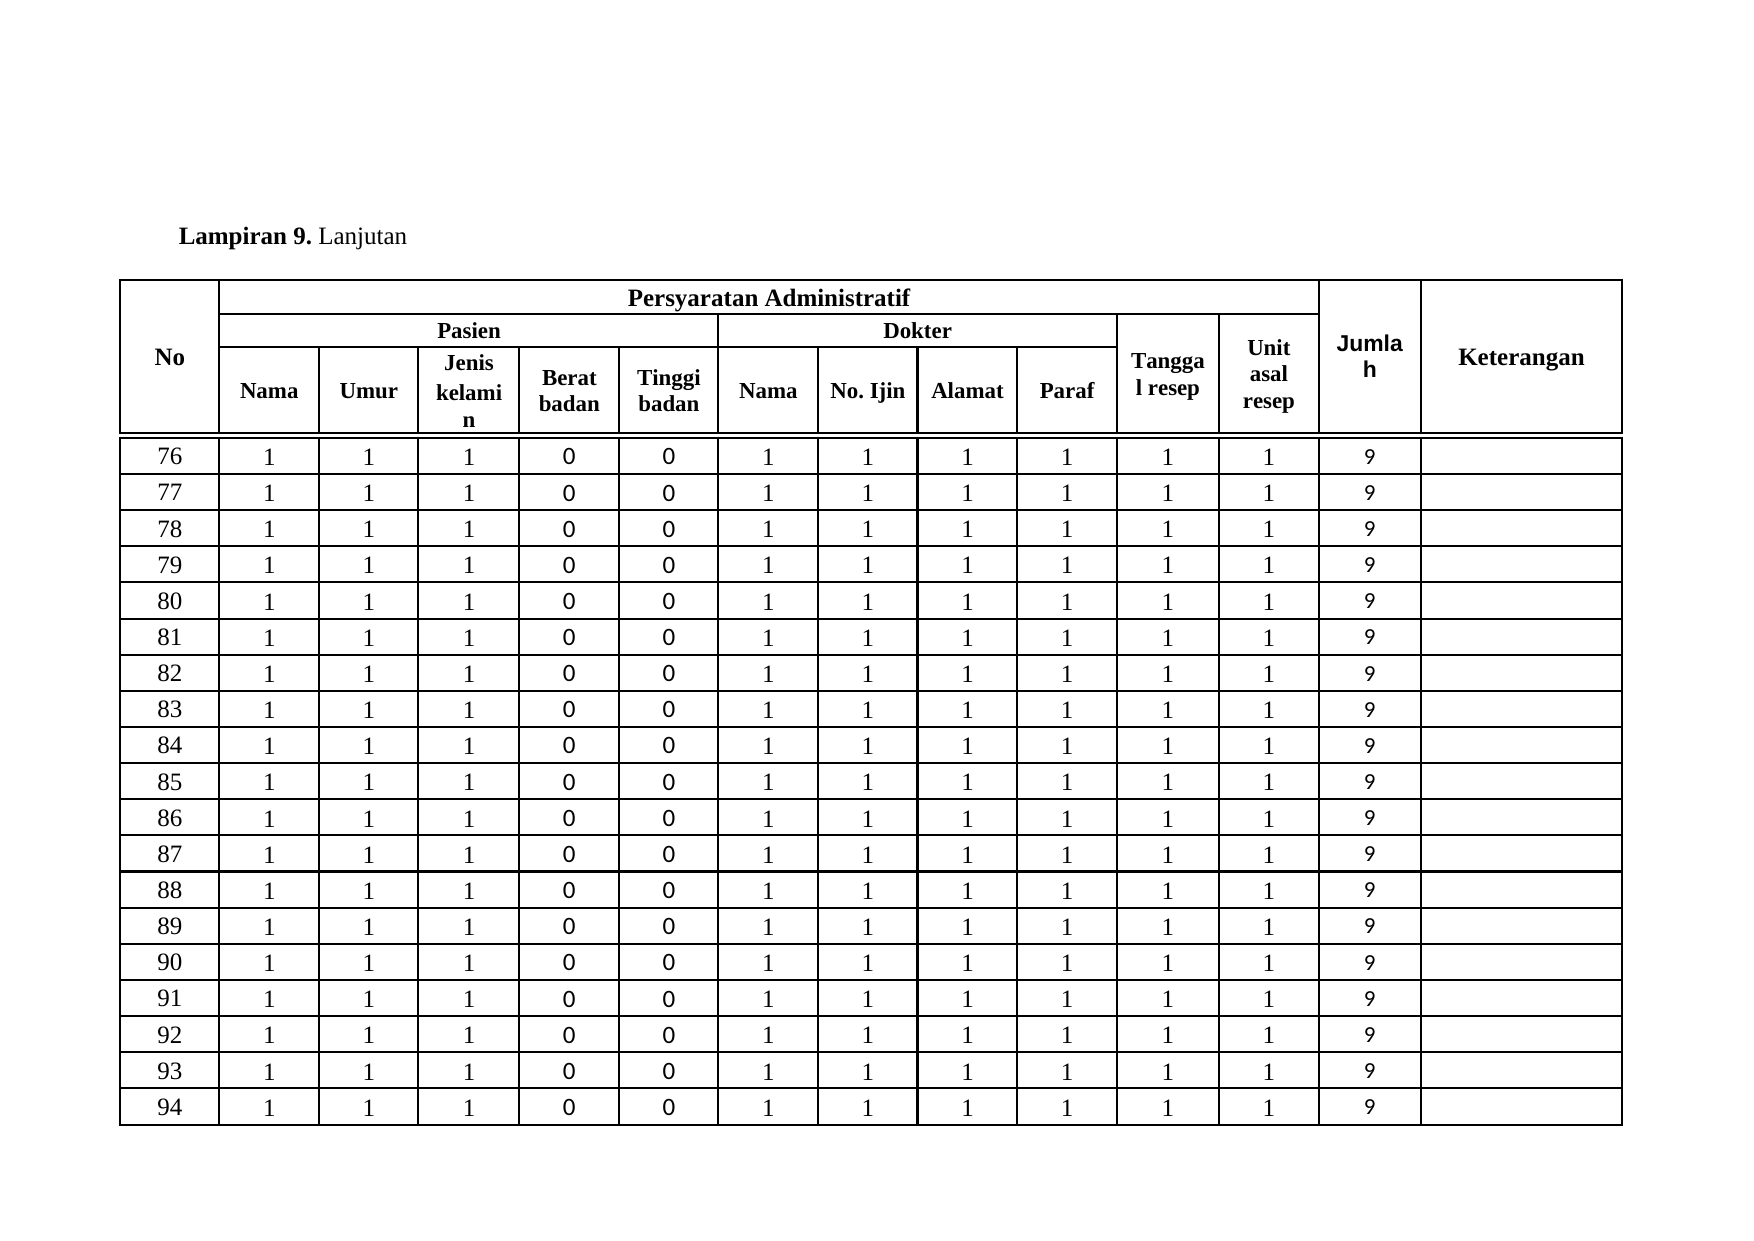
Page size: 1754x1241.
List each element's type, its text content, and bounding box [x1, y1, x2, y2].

table_cell Alamat [919, 348, 1016, 432]
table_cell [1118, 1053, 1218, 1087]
table_cell  [220, 909, 318, 943]
table_cell  [220, 547, 318, 581]
table_cell  [919, 547, 1016, 581]
table_cell 0 [620, 764, 717, 798]
table_cell  [1018, 583, 1116, 617]
table_cell  [919, 475, 1016, 509]
table_cell 0 [620, 475, 717, 509]
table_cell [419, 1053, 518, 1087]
table_cell  [1118, 547, 1218, 581]
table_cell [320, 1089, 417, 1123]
table_cell  [320, 547, 417, 581]
table_cell  [919, 764, 1016, 798]
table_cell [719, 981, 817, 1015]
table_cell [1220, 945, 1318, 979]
table_cell  [320, 583, 417, 617]
table_cell  [1118, 836, 1218, 870]
table_cell  [419, 475, 518, 509]
table_cell  [819, 439, 916, 473]
table_cell  [320, 873, 417, 907]
table_cell  [719, 620, 817, 653]
table_cell [1422, 439, 1621, 473]
table_cell  [819, 836, 916, 870]
table_cell  [320, 439, 417, 473]
table_cell  [719, 439, 817, 473]
table_cell  [1220, 764, 1318, 798]
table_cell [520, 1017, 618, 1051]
table_cell  [1018, 873, 1116, 907]
table_cell  [719, 511, 817, 545]
table_cell  [320, 692, 417, 726]
table_cell 9 [1320, 764, 1420, 798]
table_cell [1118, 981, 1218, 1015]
table_cell  [1018, 656, 1116, 690]
table_cell Dokter [719, 315, 1116, 346]
table_cell  [919, 692, 1016, 726]
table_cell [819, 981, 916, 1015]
table_cell  [1118, 909, 1218, 943]
table_cell  [819, 583, 916, 617]
table_cell 0 [520, 439, 618, 473]
table_cell  [1118, 511, 1218, 545]
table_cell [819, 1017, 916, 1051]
table_cell  [220, 764, 318, 798]
table_cell 9 [1320, 800, 1420, 834]
table_cell 76 [121, 439, 218, 473]
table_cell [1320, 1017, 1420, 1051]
table_cell  [1118, 764, 1218, 798]
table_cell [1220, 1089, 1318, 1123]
table_cell  [919, 583, 1016, 617]
table_cell  [1220, 836, 1318, 870]
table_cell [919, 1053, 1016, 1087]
table_cell  [220, 945, 318, 979]
table_cell  [919, 836, 1016, 870]
table_cell  [1118, 873, 1218, 907]
table_cell 0 [620, 511, 717, 545]
table_cell  [1220, 511, 1318, 545]
table_cell  [719, 909, 817, 943]
table_cell Umur [320, 348, 417, 432]
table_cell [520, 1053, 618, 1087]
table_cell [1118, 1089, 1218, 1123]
table_cell  [419, 728, 518, 762]
table_cell  [1220, 692, 1318, 726]
table_cell 83 [121, 692, 218, 726]
table_cell Tinggi badan [620, 348, 717, 432]
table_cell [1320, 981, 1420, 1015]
table_cell  [1018, 728, 1116, 762]
table_cell [1422, 909, 1621, 943]
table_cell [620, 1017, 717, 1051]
table_cell 90 [121, 945, 218, 979]
table_cell 77 [121, 475, 218, 509]
table_cell  [320, 656, 417, 690]
table_cell  [719, 873, 817, 907]
table_cell Nama [220, 348, 318, 432]
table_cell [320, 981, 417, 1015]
table_cell  [719, 728, 817, 762]
table_cell 79 [121, 547, 218, 581]
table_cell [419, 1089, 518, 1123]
table_cell 0 [520, 873, 618, 907]
table_cell  [419, 547, 518, 581]
table_cell 0 [620, 583, 717, 617]
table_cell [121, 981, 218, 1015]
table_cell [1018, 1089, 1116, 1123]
table_cell 82 [121, 656, 218, 690]
table_cell 0 [520, 836, 618, 870]
table_cell  [419, 836, 518, 870]
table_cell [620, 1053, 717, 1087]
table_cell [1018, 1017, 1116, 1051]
table_cell  [1118, 583, 1218, 617]
table_cell  [220, 800, 318, 834]
table_cell  [419, 764, 518, 798]
table_cell  [220, 656, 318, 690]
table_cell [1422, 583, 1621, 617]
table_cell Tanggal resep [1118, 315, 1218, 432]
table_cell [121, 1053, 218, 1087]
table_cell  [320, 475, 417, 509]
table_cell  [1118, 800, 1218, 834]
table_cell  [1118, 475, 1218, 509]
table_cell 9 [1320, 511, 1420, 545]
table_cell  [819, 873, 916, 907]
table_cell  [1220, 873, 1318, 907]
table_cell 0 [520, 475, 618, 509]
table_cell  [819, 547, 916, 581]
table_cell  [1018, 439, 1116, 473]
table_cell  [719, 692, 817, 726]
table_cell  [1018, 692, 1116, 726]
table_cell [1422, 873, 1621, 907]
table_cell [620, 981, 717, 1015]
table_cell [1422, 764, 1621, 798]
table_cell  [220, 511, 318, 545]
table_cell 87 [121, 836, 218, 870]
table_cell  [1018, 620, 1116, 653]
table_cell  [1118, 656, 1218, 690]
table_cell  [1220, 475, 1318, 509]
table_cell 89 [121, 909, 218, 943]
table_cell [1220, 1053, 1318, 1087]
table_cell  [819, 511, 916, 545]
table_cell  [819, 800, 916, 834]
table_cell  [1018, 764, 1116, 798]
table_cell [1422, 511, 1621, 545]
table_cell  [320, 800, 417, 834]
table_cell  [320, 511, 417, 545]
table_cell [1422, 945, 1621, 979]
table_cell 0 [620, 836, 717, 870]
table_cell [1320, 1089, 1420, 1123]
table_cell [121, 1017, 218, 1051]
table_cell  [719, 836, 817, 870]
table_cell  [1220, 583, 1318, 617]
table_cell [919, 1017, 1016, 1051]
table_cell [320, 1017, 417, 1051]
table_cell 0 [620, 728, 717, 762]
table_cell 0 [520, 945, 618, 979]
table_cell [1422, 475, 1621, 509]
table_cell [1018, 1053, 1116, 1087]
table_cell 0 [620, 909, 717, 943]
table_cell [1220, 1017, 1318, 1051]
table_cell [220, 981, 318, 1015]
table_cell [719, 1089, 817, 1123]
table_cell  [919, 909, 1016, 943]
table_cell  [719, 800, 817, 834]
table_cell 0 [520, 620, 618, 653]
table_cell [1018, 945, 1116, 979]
table_cell  [220, 692, 318, 726]
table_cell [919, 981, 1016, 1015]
table_cell 0 [520, 656, 618, 690]
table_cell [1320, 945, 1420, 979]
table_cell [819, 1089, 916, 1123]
table_cell kelamin [419, 377, 518, 432]
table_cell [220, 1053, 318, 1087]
table_cell [1422, 656, 1621, 690]
table_cell 86 [121, 800, 218, 834]
table_cell 0 [620, 439, 717, 473]
table_header Keterangan [1422, 281, 1621, 432]
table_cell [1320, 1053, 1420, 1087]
table_cell  [719, 764, 817, 798]
table_cell  [419, 583, 518, 617]
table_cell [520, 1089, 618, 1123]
table_cell  [320, 620, 417, 653]
table_cell 0 [520, 764, 618, 798]
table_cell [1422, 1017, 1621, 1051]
table_header Persyaratan Administratif [220, 281, 1318, 313]
table_cell 9 [1320, 692, 1420, 726]
table_cell  [1220, 620, 1318, 653]
table_cell 0 [520, 909, 618, 943]
table_cell  [320, 728, 417, 762]
table_cell 0 [520, 728, 618, 762]
table_cell  [919, 511, 1016, 545]
table_header No [121, 281, 218, 432]
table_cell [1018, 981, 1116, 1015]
table_cell  [419, 945, 518, 979]
table_cell  [1118, 620, 1218, 653]
table_cell  [1220, 728, 1318, 762]
table_cell  [919, 945, 1016, 979]
table_cell  [719, 945, 817, 979]
table_cell 9 [1320, 475, 1420, 509]
table_cell  [1220, 800, 1318, 834]
table_cell  [419, 656, 518, 690]
table_cell  [419, 909, 518, 943]
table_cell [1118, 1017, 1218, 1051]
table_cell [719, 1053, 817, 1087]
table_cell  [919, 728, 1016, 762]
table_cell  [919, 620, 1016, 653]
table_cell  [719, 656, 817, 690]
table_cell  [819, 656, 916, 690]
table_cell  [1018, 836, 1116, 870]
table_cell  [819, 945, 916, 979]
table_cell  [419, 620, 518, 653]
table_cell  [320, 909, 417, 943]
table_cell 9 [1320, 656, 1420, 690]
table_cell  [919, 439, 1016, 473]
table_cell  [1018, 475, 1116, 509]
table_cell  [1118, 692, 1218, 726]
table_cell  [220, 873, 318, 907]
table_cell [1422, 800, 1621, 834]
table_cell  [220, 836, 318, 870]
table_cell 0 [520, 583, 618, 617]
table_cell Berat badan [520, 348, 618, 432]
table_cell 9 [1320, 873, 1420, 907]
table_cell  [1220, 909, 1318, 943]
table_cell 9 [1320, 728, 1420, 762]
table_cell No. Ijin [819, 348, 916, 432]
table_cell  [819, 764, 916, 798]
table_cell  [819, 620, 916, 653]
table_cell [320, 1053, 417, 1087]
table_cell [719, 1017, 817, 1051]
table_cell [1422, 547, 1621, 581]
table_cell  [819, 475, 916, 509]
table_cell Jenis [419, 348, 518, 377]
table_cell  [419, 439, 518, 473]
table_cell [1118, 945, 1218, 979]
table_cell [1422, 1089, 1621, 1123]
table_cell 9 [1320, 547, 1420, 581]
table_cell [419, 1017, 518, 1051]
table_cell 0 [520, 692, 618, 726]
table_cell Unit asal resep [1220, 315, 1318, 432]
table_cell  [1018, 909, 1116, 943]
table_cell 9 [1320, 620, 1420, 653]
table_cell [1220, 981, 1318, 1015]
table_cell 0 [520, 547, 618, 581]
table_cell  [220, 475, 318, 509]
table_cell  [819, 692, 916, 726]
table_cell 9 [1320, 583, 1420, 617]
table_cell 80 [121, 583, 218, 617]
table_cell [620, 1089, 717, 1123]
table_cell 0 [620, 873, 717, 907]
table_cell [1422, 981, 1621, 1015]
table_cell [1422, 692, 1621, 726]
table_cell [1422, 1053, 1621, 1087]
table_cell  [719, 475, 817, 509]
table_cell 9 [1320, 836, 1420, 870]
table_cell 0 [620, 620, 717, 653]
table_cell  [220, 728, 318, 762]
table_cell 78 [121, 511, 218, 545]
table_cell  [919, 873, 1016, 907]
table_cell  [1118, 439, 1218, 473]
table_cell  [919, 656, 1016, 690]
table_cell 9 [1320, 909, 1420, 943]
table_cell  [819, 728, 916, 762]
table_cell  [719, 583, 817, 617]
table_cell Nama [719, 348, 817, 432]
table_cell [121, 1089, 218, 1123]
table_cell  [719, 547, 817, 581]
table_cell  [1220, 547, 1318, 581]
table_cell  [320, 764, 417, 798]
table_cell 0 [620, 692, 717, 726]
table_cell 81 [121, 620, 218, 653]
table_cell  [1018, 800, 1116, 834]
table_cell  [419, 800, 518, 834]
table_cell  [419, 511, 518, 545]
table_cell 9 [1320, 439, 1420, 473]
table_cell Pasien [220, 315, 717, 346]
table_cell 0 [520, 511, 618, 545]
table_cell  [919, 800, 1016, 834]
table_cell 0 [620, 945, 717, 979]
table_cell  [1018, 547, 1116, 581]
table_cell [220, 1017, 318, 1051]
table_cell  [819, 909, 916, 943]
table_cell  [220, 439, 318, 473]
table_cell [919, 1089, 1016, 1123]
table_cell  [419, 692, 518, 726]
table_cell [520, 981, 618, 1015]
table_cell 84 [121, 728, 218, 762]
table_cell 0 [620, 547, 717, 581]
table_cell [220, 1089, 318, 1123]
table_cell  [320, 836, 417, 870]
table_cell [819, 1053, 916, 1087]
table_cell 0 [620, 656, 717, 690]
table_cell 0 [620, 800, 717, 834]
table_cell 85 [121, 764, 218, 798]
table_cell 88 [121, 873, 218, 907]
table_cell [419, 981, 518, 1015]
table_cell  [320, 945, 417, 979]
table_cell  [1220, 439, 1318, 473]
table_cell [1422, 836, 1621, 870]
table_cell  [1118, 728, 1218, 762]
table_cell  [220, 583, 318, 617]
table_cell 0 [520, 800, 618, 834]
table_cell [1422, 620, 1621, 653]
table_cell Paraf [1018, 348, 1116, 432]
table_cell  [1220, 656, 1318, 690]
table_cell  [419, 873, 518, 907]
table_cell  [1018, 511, 1116, 545]
table_cell  [220, 620, 318, 653]
table_header Jumlah [1320, 281, 1420, 432]
table_cell [1422, 728, 1621, 762]
